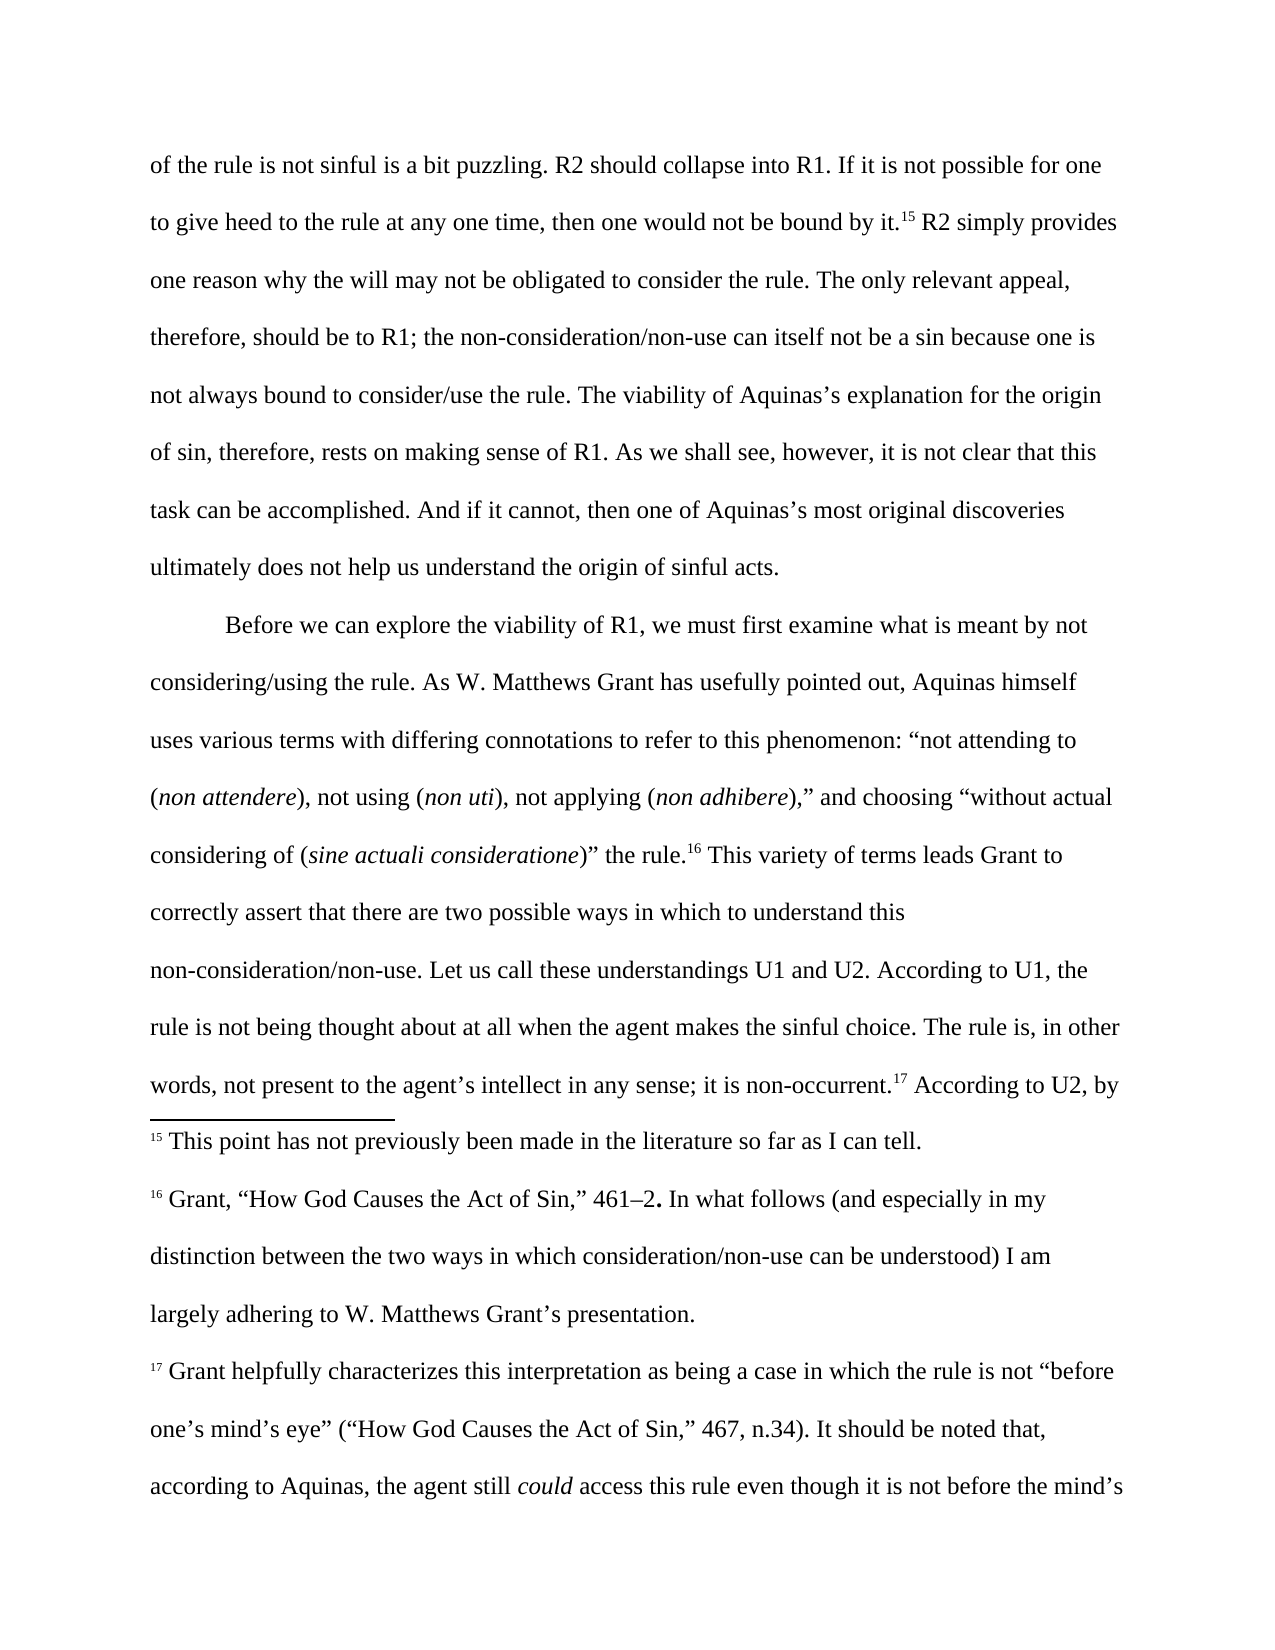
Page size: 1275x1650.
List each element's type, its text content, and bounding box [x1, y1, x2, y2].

text Despite this prima facie plausibility, there are some significant problems for Aquinas’s explanation. First, Aquinas’s offering R1 and R2 as two reasons why non-consideration/non-use of the rule is not sinful is a bit puzzling. R2 should collapse into R1. If it is not possible for one to give heed to the rule at any one time, then one would not be bound by it. R2 simply provides one reason why the will may not be obligated to consider the rule. The only relevant appeal, therefore, should be to R1; the non-consideration/non-use can itself not be a sin because one is not always bound to consider/use the rule. The viability of Aquinas’s explanation for the origin of sin, therefore, rests on making sense of R1. As we shall see, however, it is not clear that this task can be accomplished. And if it cannot, then one of Aquinas’s most original discoveries ultimately does not help us understand the origin of sinful acts. [150, 150, 1125, 581]
text Before we can explore the viability of R1, we must first examine what is meant by not considering/using the rule. As W. Matthews Grant has usefully pointed out, Aquinas himself uses various terms with differing connotations to refer to this phenomenon: “not attending to (non attendere), not using (non uti), not applying (non adhibere),” and choosing “without actual considering of (sine actuali consideratione)” the rule. This variety of terms leads Grant to correctly assert that there are two possible ways in which to understand this non-consideration/non-use. Let us call these understandings U1 and U2. According to U1, the rule is not being thought about at all when the agent makes the sinful choice. The rule is, in other words, not present to the agent’s intellect in any sense; it is non-occurrent. According to U2, by contrast, the rule is occurrently present to the agent’s intellect but the agent does not choose in accordance with it. Instead, the agent chooses in accordance with some other rule or directive that is at the same time present to the intellect even while (metaphorically) looking at and considering the rule. According to U2, the rule is not technically “used” in one’s choice because the intellect does not choose in accordance with it. [150, 610, 1125, 1099]
